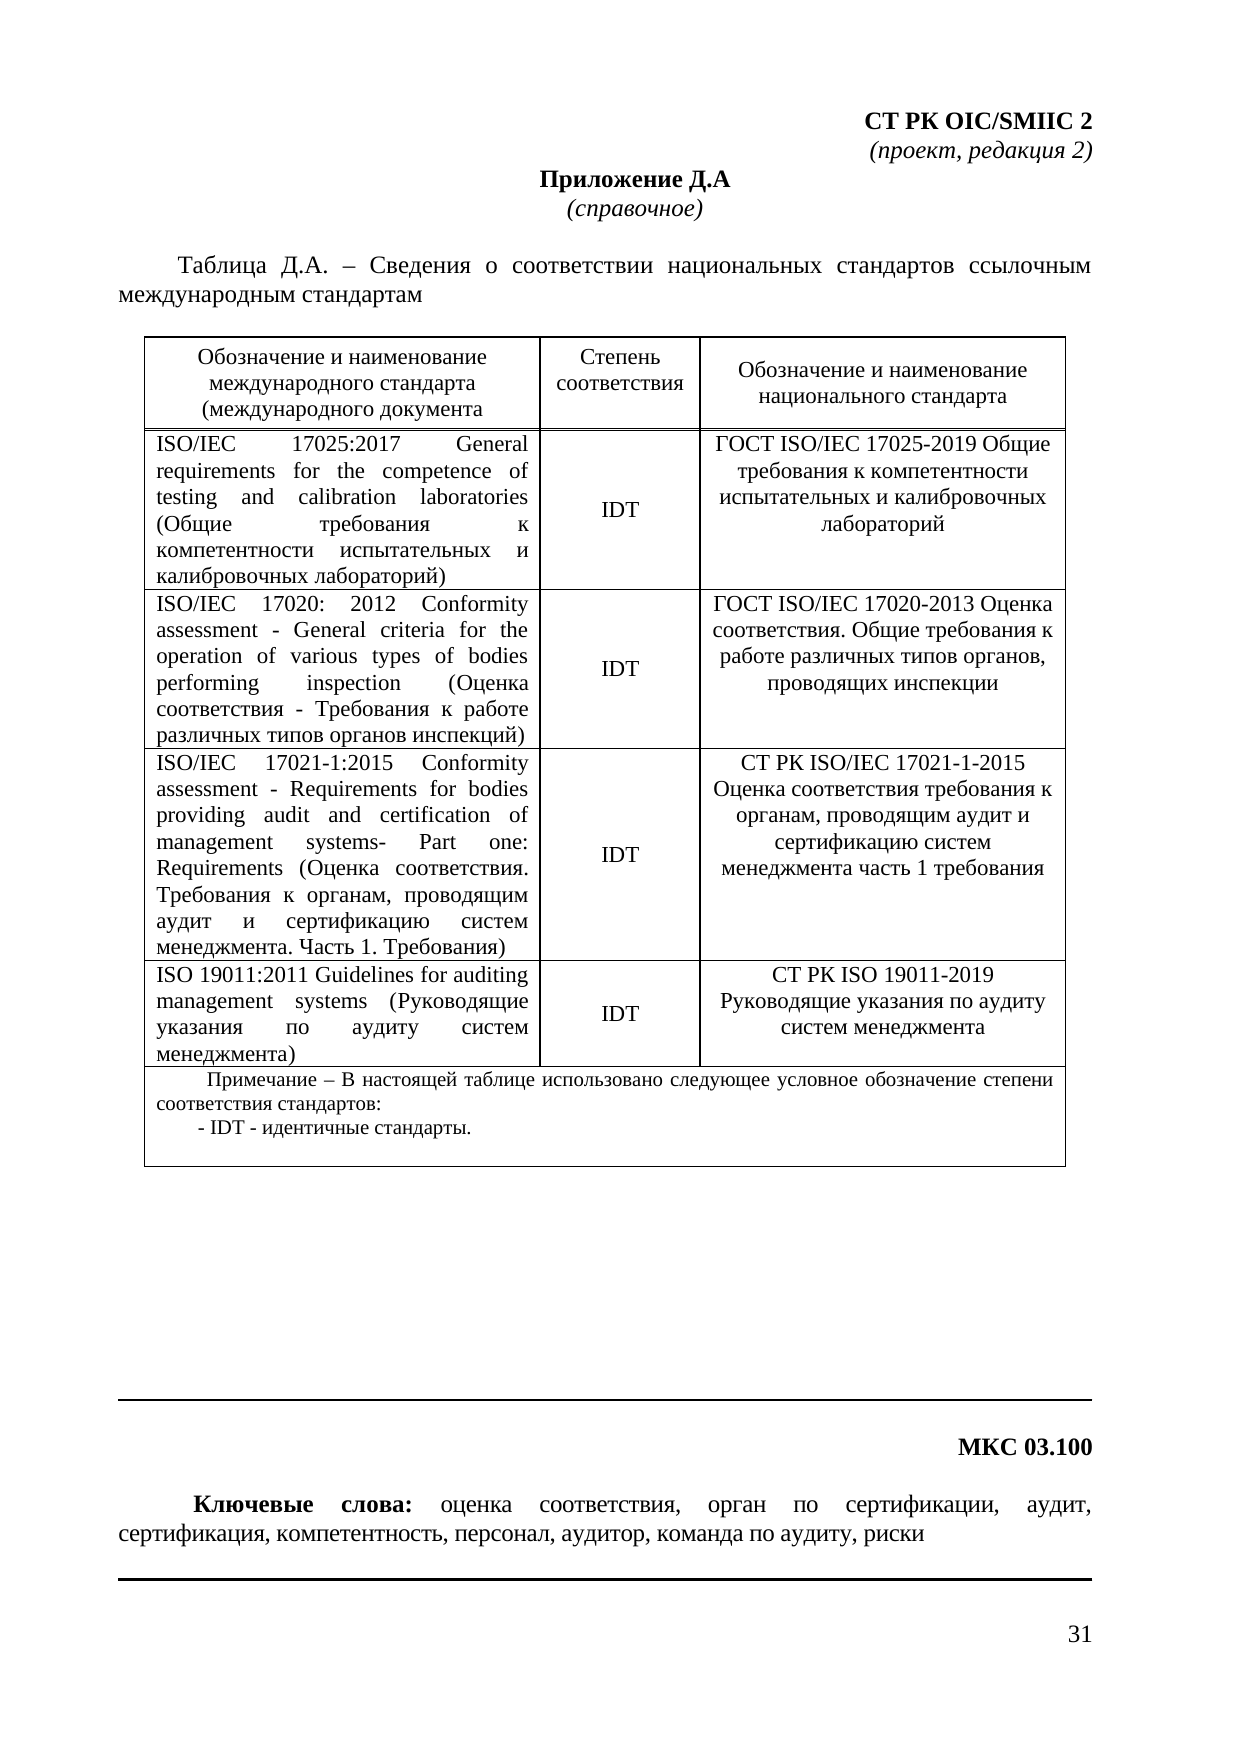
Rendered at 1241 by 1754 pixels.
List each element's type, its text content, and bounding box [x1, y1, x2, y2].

table_cell СТ РК ISO/IEC 17021-1-2015 Оценка соответствия требования к органам, проводящим аудит и сертификацию систем менеджмента часть 1 требования [701, 749, 1065, 960]
text МКС 03.100 [118, 1432, 1092, 1461]
text Таблица Д.А. – Сведения о соответствии национальных стандартов ссылочным международным стандартам [118, 250, 1092, 308]
table_cell IDT [541, 961, 699, 1066]
table_cell IDT [541, 590, 699, 748]
table_header Обозначение и наименование международного стандарта (международного документа [145, 338, 539, 427]
text Ключевые слова: оценка соответствия, орган по сертификации, аудит, сертификация, компетентность, персонал, аудитор, команда по аудиту, риски [118, 1489, 1092, 1547]
table_cell ГОСТ ISO/IEC 17025-2019 Общие требования к компетентности испытательных и калибровочных лабораторий [701, 431, 1065, 589]
table_header Обозначение и наименование национального стандарта [701, 338, 1065, 427]
table_cell ISO/IEC 17021-1:2015 Conformity assessment - Requirements for bodies providing audit and certification of management systems- Part one: Requirements (Оценка соответствия. Требования к органам, проводящим аудит и сертификацию систем менеджмента. Часть 1. Требования) [145, 749, 539, 960]
text (справочное) [118, 193, 1092, 221]
table_cell ГОСТ ISO/IEC 17020-2013 Оценка соответствия. Общие требования к работе различных типов органов, проводящих инспекции [701, 590, 1065, 748]
table_cell Примечание – В настоящей таблице использовано следующее условное обозначение степени соответствия стандартов: - IDT - идентичные стандарты. [145, 1067, 1065, 1166]
table_cell IDT [541, 431, 699, 589]
text Приложение Д.А [118, 164, 1092, 193]
table_cell ISO/IEC 17025:2017 General requirements for the competence of testing and calibration laboratories (Общие требования к компетентности испытательных и калибровочных лабораторий) [145, 431, 539, 589]
table_header Степень соответствия [541, 338, 699, 427]
table_cell ISO 19011:2011 Guidelines for auditing management systems (Руководящие указания по аудиту систем менеджмента) [145, 961, 539, 1066]
table_cell ISO/IEC 17020: 2012 Conformity assessment - General criteria for the operation of various types of bodies performing inspection (Оценка соответствия - Требования к работе различных типов органов инспекций) [145, 590, 539, 748]
table_cell IDT [541, 749, 699, 960]
table_cell СТ РК ISO 19011-2019 Руководящие указания по аудиту систем менеджмента [701, 961, 1065, 1066]
